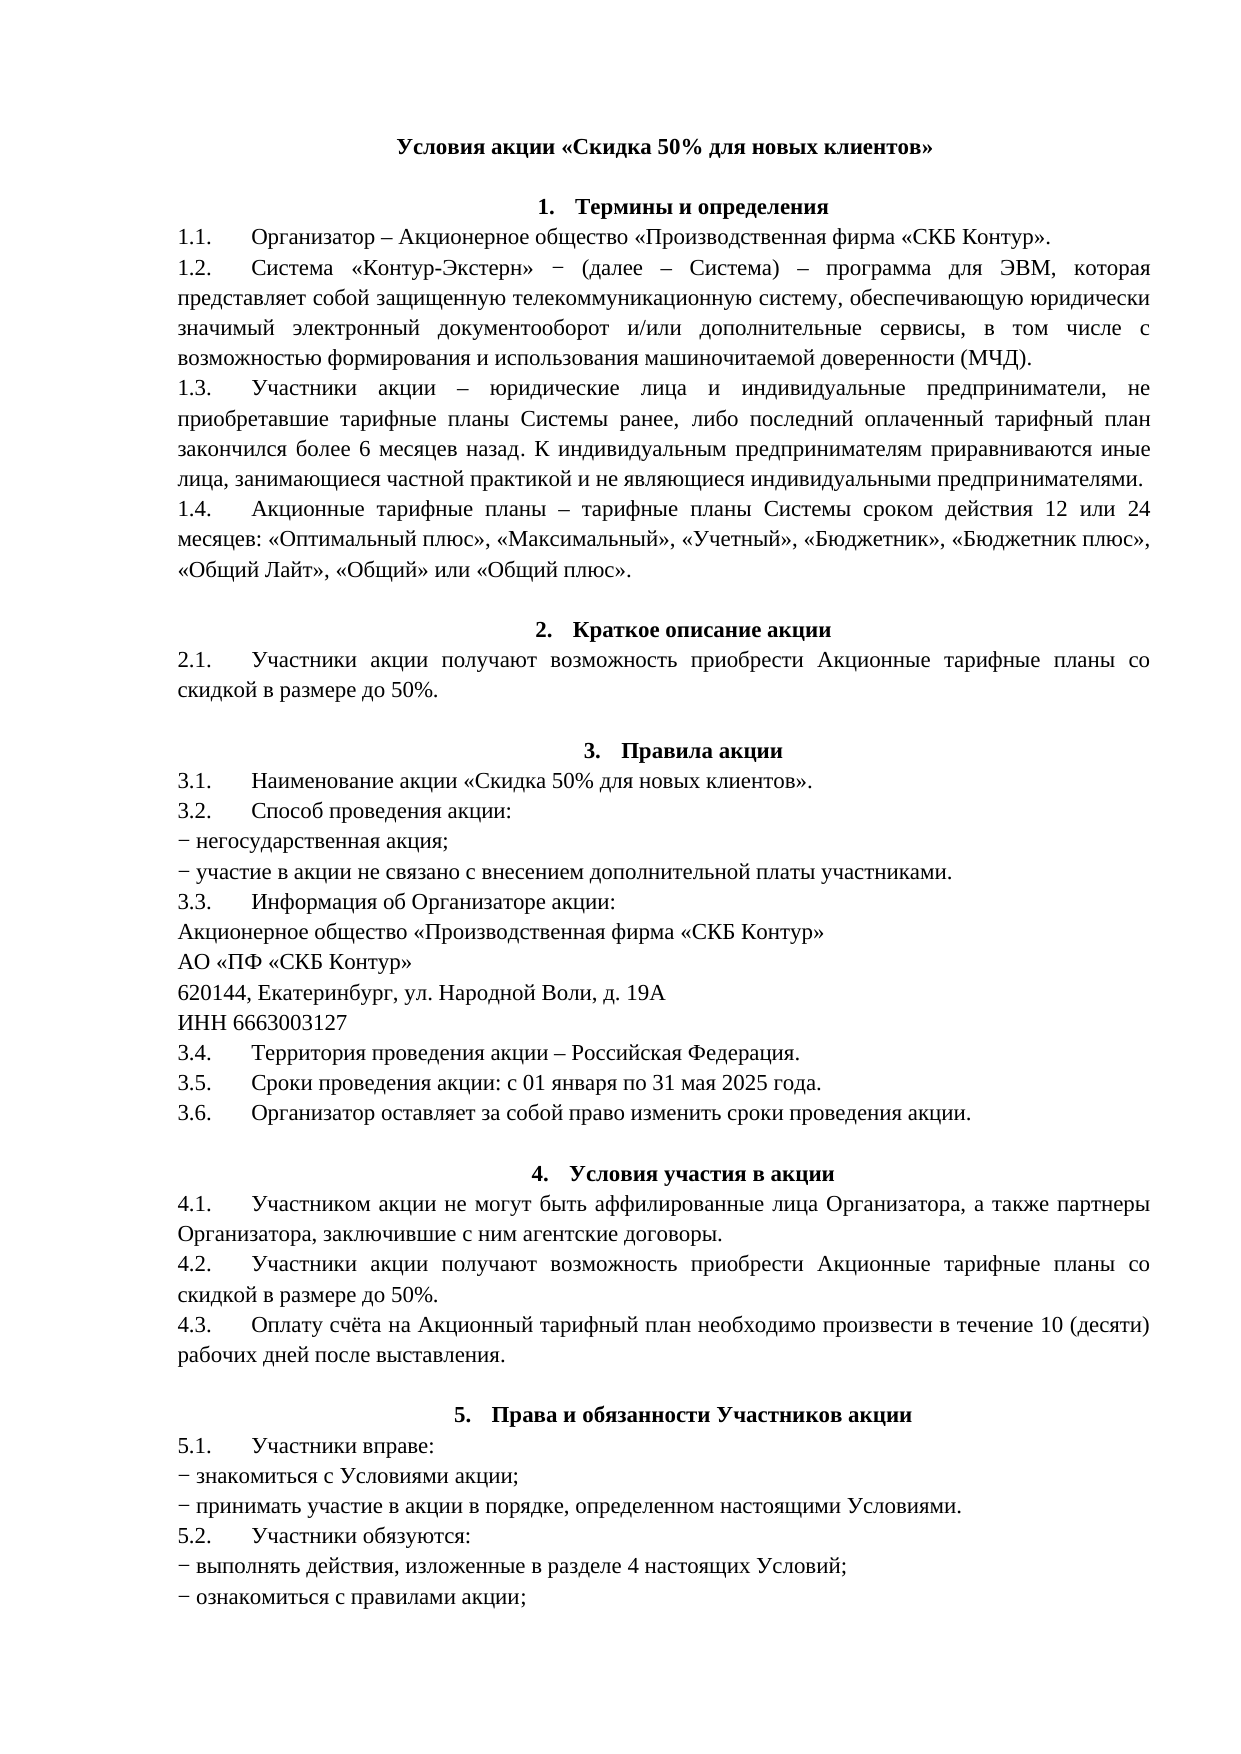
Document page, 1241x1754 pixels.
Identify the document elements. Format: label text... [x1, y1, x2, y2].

list Участники акции получают возможность приобрести Акционные тарифные планы со скидкой в размере до 50%. [177, 646, 1152, 703]
list Участником акции не могут быть аффилированные лица Организатора, а также партнеры Организатора, заключившие с ним агентские договоры. [177, 1190, 1152, 1247]
text АО «ПФ «СКБ Контур» [177, 948, 1152, 975]
list Организатор – Акционерное общество «Производственная фирма «СКБ Контур». [177, 223, 1152, 250]
text ИНН 6663003127 [177, 1009, 1152, 1035]
list Акционные тарифные планы – тарифные планы Системы сроком действия 12 или 24 месяцев: «Оптимальный плюс», «Максимальный», «Учетный», «Бюджетник», «Бюджетник плюс», «Общий Лайт», «Общий» или «Общий плюс». [177, 495, 1152, 582]
list Участники вправе: [177, 1432, 1152, 1458]
text − знакомиться с Условиями акции; [177, 1462, 1152, 1488]
text − выполнять действия, изложенные в разделе 4 настоящих Условий; [177, 1552, 1152, 1579]
list Организатор оставляет за собой право изменить сроки проведения акции. [177, 1099, 1152, 1126]
list − негосударственная акция; [177, 827, 1152, 854]
list Участники акции получают возможность приобрести Акционные тарифные планы со скидкой в размере до 50%. [177, 1250, 1152, 1307]
list Система «Контур-Экстерн» − (далее – Система) – программа для ЭВМ, которая представляет собой защищенную телекоммуникационную систему, обеспечивающую юридически значимый электронный документооборот и/или дополнительные сервисы, в том числе с возможностью формирования и использования машиночитаемой доверенности (МЧД). [177, 253, 1152, 371]
list Термины и определения [215, 193, 1152, 219]
text − принимать участие в акции в порядке, определенном настоящими Условиями. [177, 1492, 1152, 1518]
text Акционерное общество «Производственная фирма «СКБ Контур» [177, 918, 1152, 944]
text 620144, Екатеринбург, ул. Народной Воли, д. 19А [177, 978, 1152, 1005]
list Информация об Организаторе акции: [177, 888, 1152, 914]
list Участники акции – юридические лица и индивидуальные предприниматели, не приобретавшие тарифные планы Системы ранее, либо последний оплаченный тарифный план закончился более 6 месяцев назад. К индивидуальным предпринимателям приравниваются иные лица, занимающиеся частной практикой и не являющиеся индивидуальными предпринимателями. [177, 374, 1152, 491]
text − ознакомиться с правилами акции; [177, 1583, 1152, 1609]
list Условия участия в акции [215, 1160, 1152, 1186]
list Сроки проведения акции: с 01 января по 31 мая 2025 года. [177, 1069, 1152, 1096]
list − участие в акции не связано с внесением дополнительной платы участниками. [177, 858, 1152, 884]
list Краткое описание акции [215, 616, 1152, 642]
list Правила акции [215, 737, 1152, 763]
list Территория проведения акции – Российская Федерация. [177, 1039, 1152, 1065]
list Участники обязуются: [177, 1522, 1152, 1549]
list Способ проведения акции: [177, 797, 1152, 824]
list Наименование акции «Скидка 50% для новых клиентов». [177, 767, 1152, 793]
list Оплату счёта на Акционный тарифный план необходимо произвести в течение 10 (десяти) рабочих дней после выставления. [177, 1311, 1152, 1367]
text Условия акции «Скидка 50% для новых клиентов» [177, 133, 1152, 159]
list Права и обязанности Участников акции [215, 1401, 1152, 1428]
